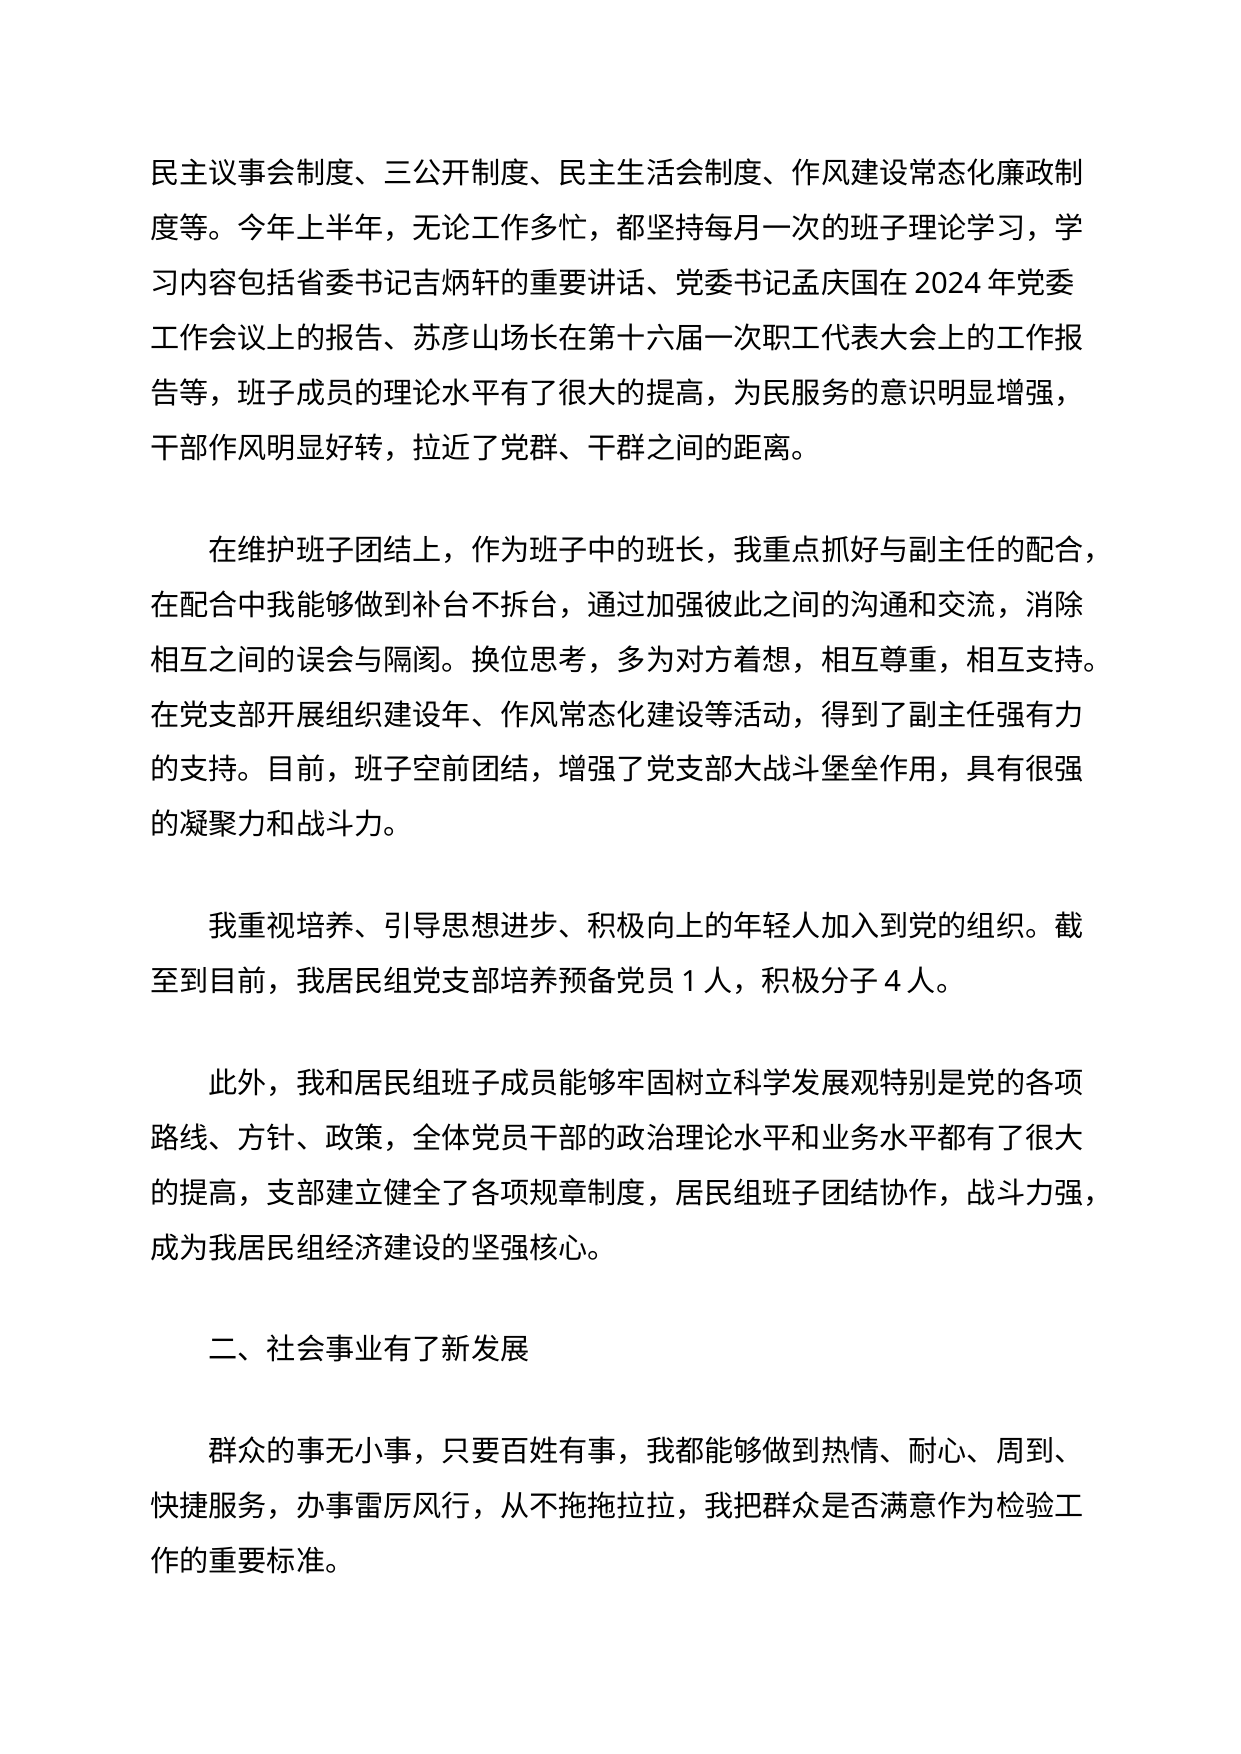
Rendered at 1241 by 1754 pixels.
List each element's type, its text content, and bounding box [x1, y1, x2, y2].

text 在维护班子团结上，作为班子中的班长，我重点抓好与副主任的配合，在配合中我能够做到补台不拆台，通过加强彼此之间的沟通和交流，消除相互之间的误会与隔阂。换位思考，多为对方着想，相互尊重，相互支持。在党支部开展组织建设年、作风常态化建设等活动，得到了副主任强有力的支持。目前，班子空前团结，增强了党支部大战斗堡垒作用，具有很强的凝聚力和战斗力。 [150, 526, 1090, 843]
text 群众的事无小事，只要百姓有事，我都能够做到热情、耐心、周到、快捷服务，办事雷厉风行，从不拖拖拉拉，我把群众是否满意作为检验工作的重要标准。 [150, 1428, 1090, 1580]
text 二、社会事业有了新发展 [150, 1326, 1090, 1368]
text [150, 150, 1090, 467]
text 此外，我和居民组班子成员能够牢固树立科学发展观特别是党的各项路线、方针、政策，全体党员干部的政治理论水平和业务水平都有了很大的提高，支部建立健全了各项规章制度，居民组班子团结协作，战斗力强，成为我居民组经济建设的坚强核心。 [150, 1059, 1090, 1266]
text 我重视培养、引导思想进步、积极向上的年轻人加入到党的组织。截至到目前，我居民组党支部培养预备党员1人，积极分子4人。 [150, 903, 1090, 1000]
